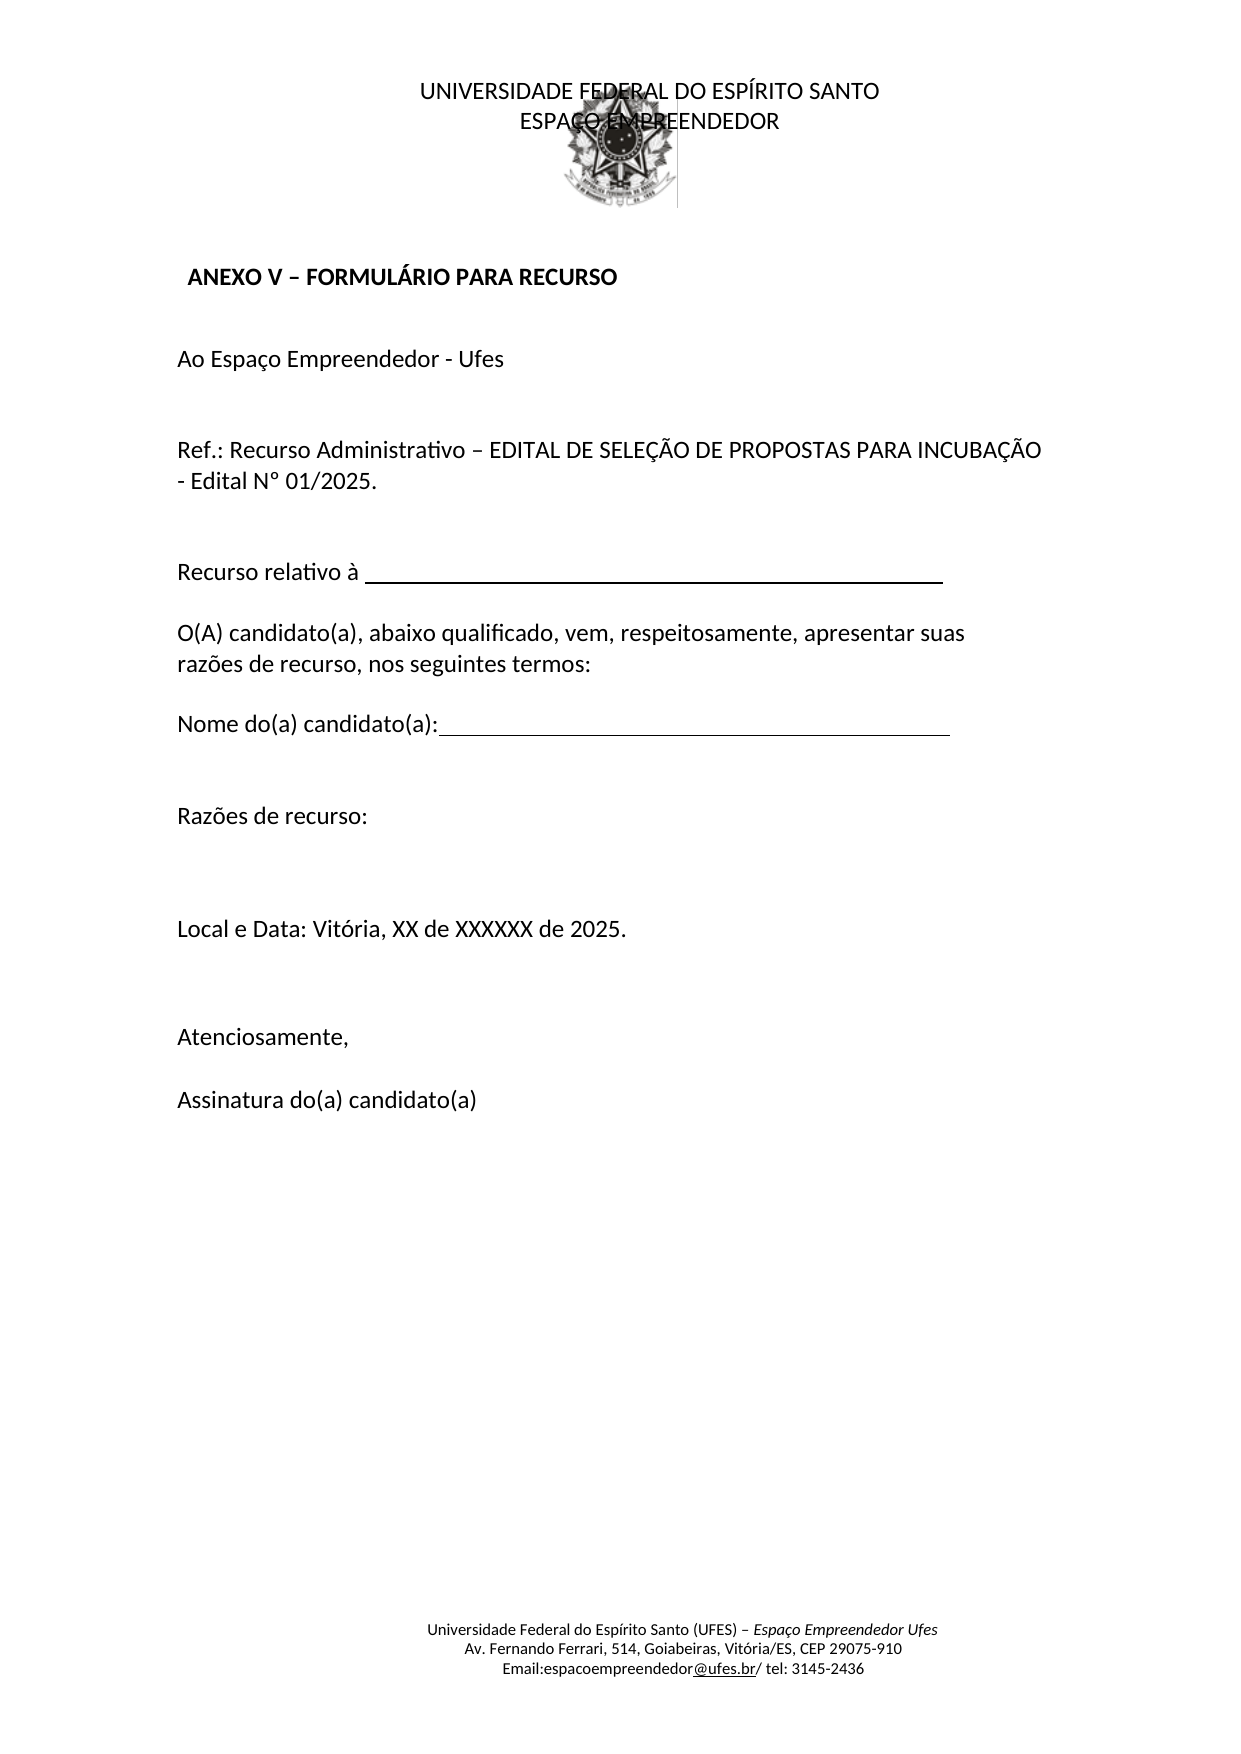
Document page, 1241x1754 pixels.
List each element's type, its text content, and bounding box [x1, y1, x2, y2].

picture [562, 86, 679, 208]
picture [639, 86, 648, 98]
subtitle Ao Espaço Empreendedor - Ufes [177, 343, 1122, 373]
picture [606, 86, 614, 97]
subtitle Atenciosamente, [177, 1021, 1122, 1051]
subtitle Recurso relativo à [177, 556, 1122, 587]
text Ref.: Recurso Administrativo – EDITAL DE SELEÇÃO DE PROPOSTAS PARA INCUBAÇÃO - Edital Nº 01/2025. [177, 434, 1042, 495]
subtitle Nome do(a) candidato(a): [177, 708, 1122, 739]
text Razões de recurso: [177, 800, 1122, 831]
text O(A) candidato(a), abaixo qualificado, vem, respeitosamente, apresentar suas razões de recurso, nos seguintes termos: [177, 617, 1034, 678]
subtitle ANEXO V – FORMULÁRIO PARA RECURSO [187, 261, 1122, 292]
subtitle Assinatura do(a) candidato(a) [177, 1085, 947, 1115]
subtitle Local e Data: Vitória, XX de XXXXXX de 2025. [177, 913, 1122, 943]
